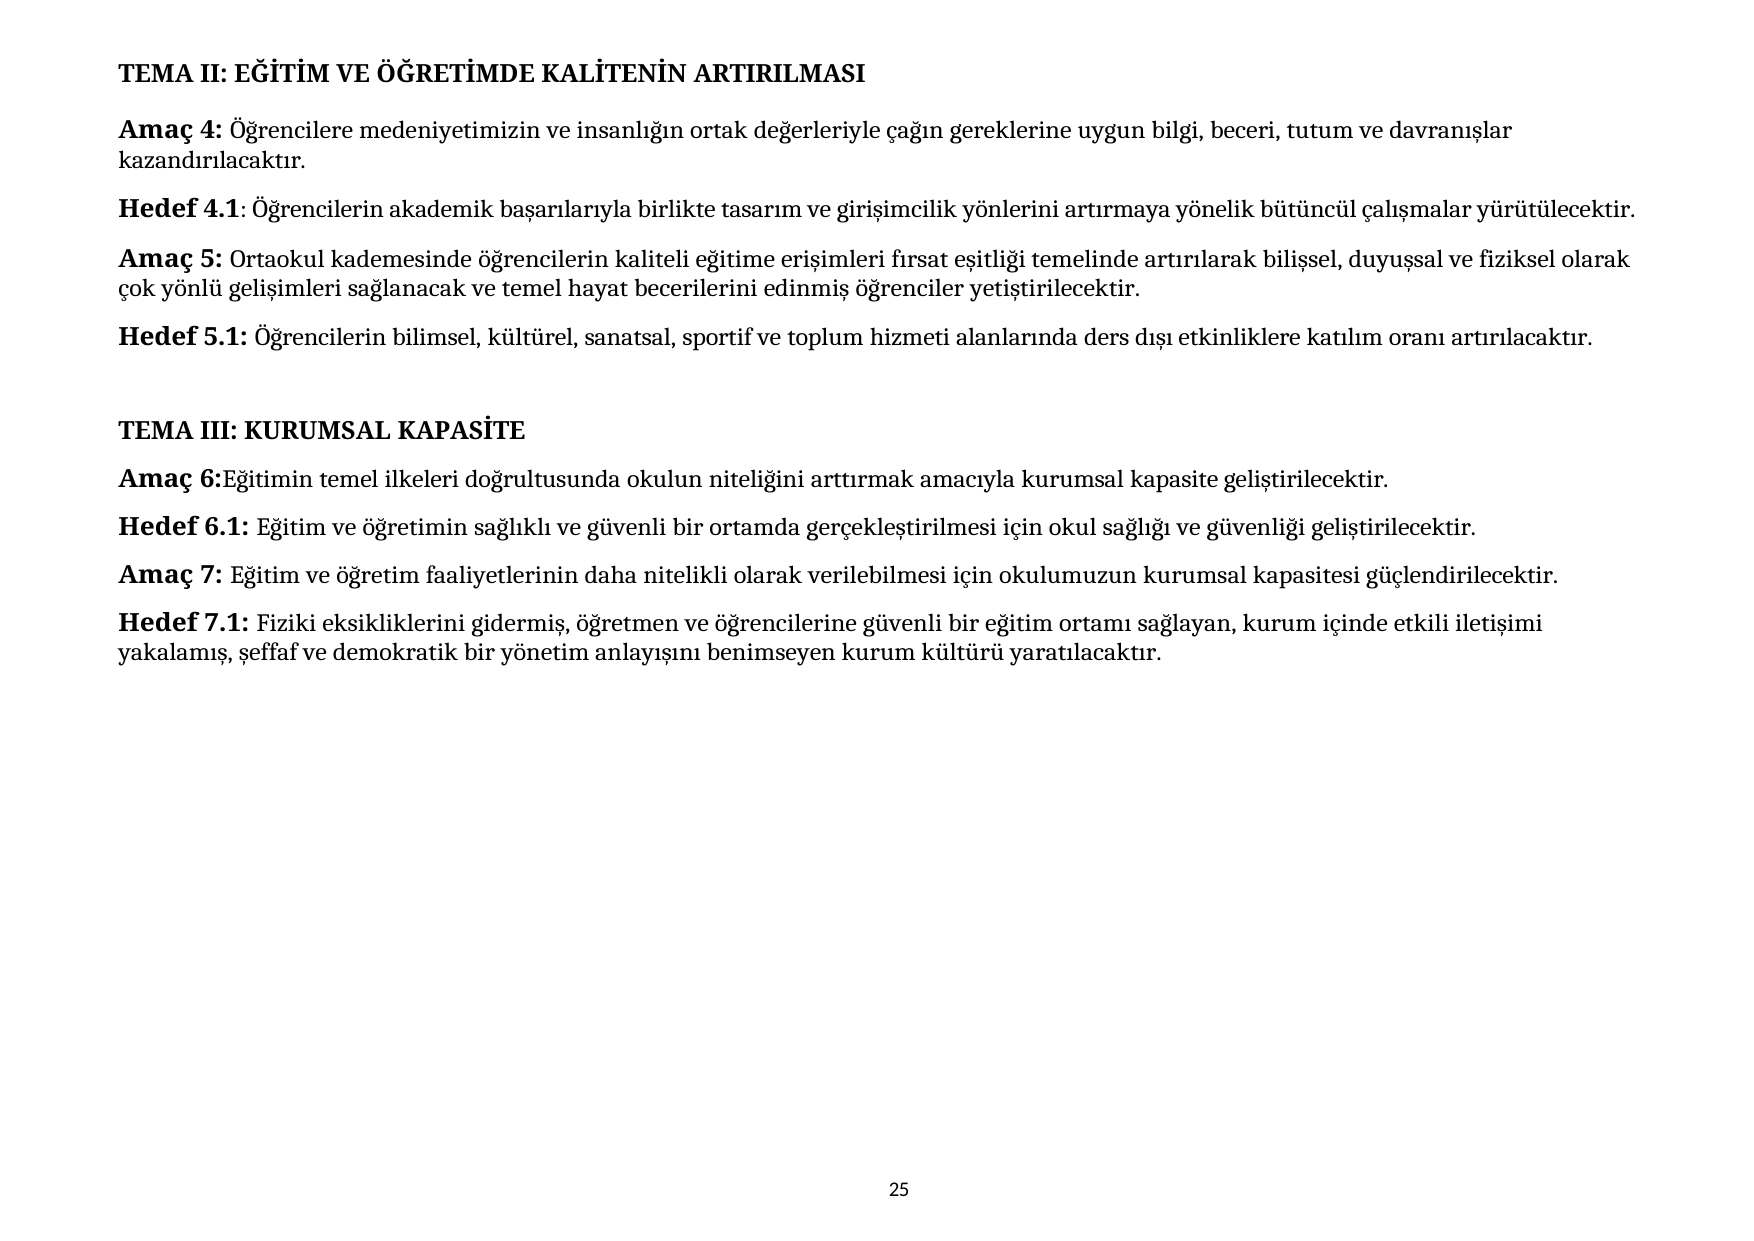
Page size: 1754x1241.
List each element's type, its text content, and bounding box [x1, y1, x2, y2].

text Amaç 5: Ortaokul kademesinde öğrencilerin kaliteli eğitime erişimleri fırsat eşitliği temelinde artırılarak bilişsel, duyuşsal ve fiziksel olarak çok yönlü gelişimleri sağlanacak ve temel hayat becerilerini edinmiş öğrenciler yetiştirilecektir. [118, 240, 1668, 303]
subtitle TEMA III: KURUMSAL KAPASİTE [118, 413, 1704, 447]
text Hedef 4.1: Öğrencilerin akademik başarılarıyla birlikte tasarım ve girişimcilik yönlerini artırmaya yönelik bütüncül çalışmalar yürütülecektir. [118, 191, 1642, 224]
text Amaç 7: Eğitim ve öğretim faaliyetlerinin daha nitelikli olarak verilebilmesi için okulumuzun kurumsal kapasitesi güçlendirilecektir. [118, 557, 1704, 591]
subtitle TEMA II: EĞİTİM VE ÖĞRETİMDE KALİTENİN ARTIRILMASI [118, 56, 1704, 90]
text Hedef 6.1: Eğitim ve öğretimin sağlıklı ve güvenli bir ortamda gerçekleştirilmesi için okul sağlığı ve güvenliği geliştirilecektir. [118, 508, 1704, 543]
text Amaç 4: Öğrencilere medeniyetimizin ve insanlığın ortak değerleriyle çağın gereklerine uygun bilgi, beceri, tutum ve davranışlar kazandırılacaktır. [118, 112, 1704, 175]
text Hedef 7.1: Fiziki eksikliklerini gidermiş, öğretmen ve öğrencilerine güvenli bir eğitim ortamı sağlayan, kurum içinde etkili iletişimi yakalamış, şeffaf ve demokratik bir yönetim anlayışını benimseyen kurum kültürü yaratılacaktır. [118, 605, 1642, 667]
text Amaç 6:Eğitimin temel ilkeleri doğrultusunda okulun niteliğini arttırmak amacıyla kurumsal kapasite geliştirilecektir. [118, 461, 1704, 495]
text Hedef 5.1: Öğrencilerin bilimsel, kültürel, sanatsal, sportif ve toplum hizmeti alanlarında ders dışı etkinliklere katılım oranı artırılacaktır. [118, 319, 1704, 353]
